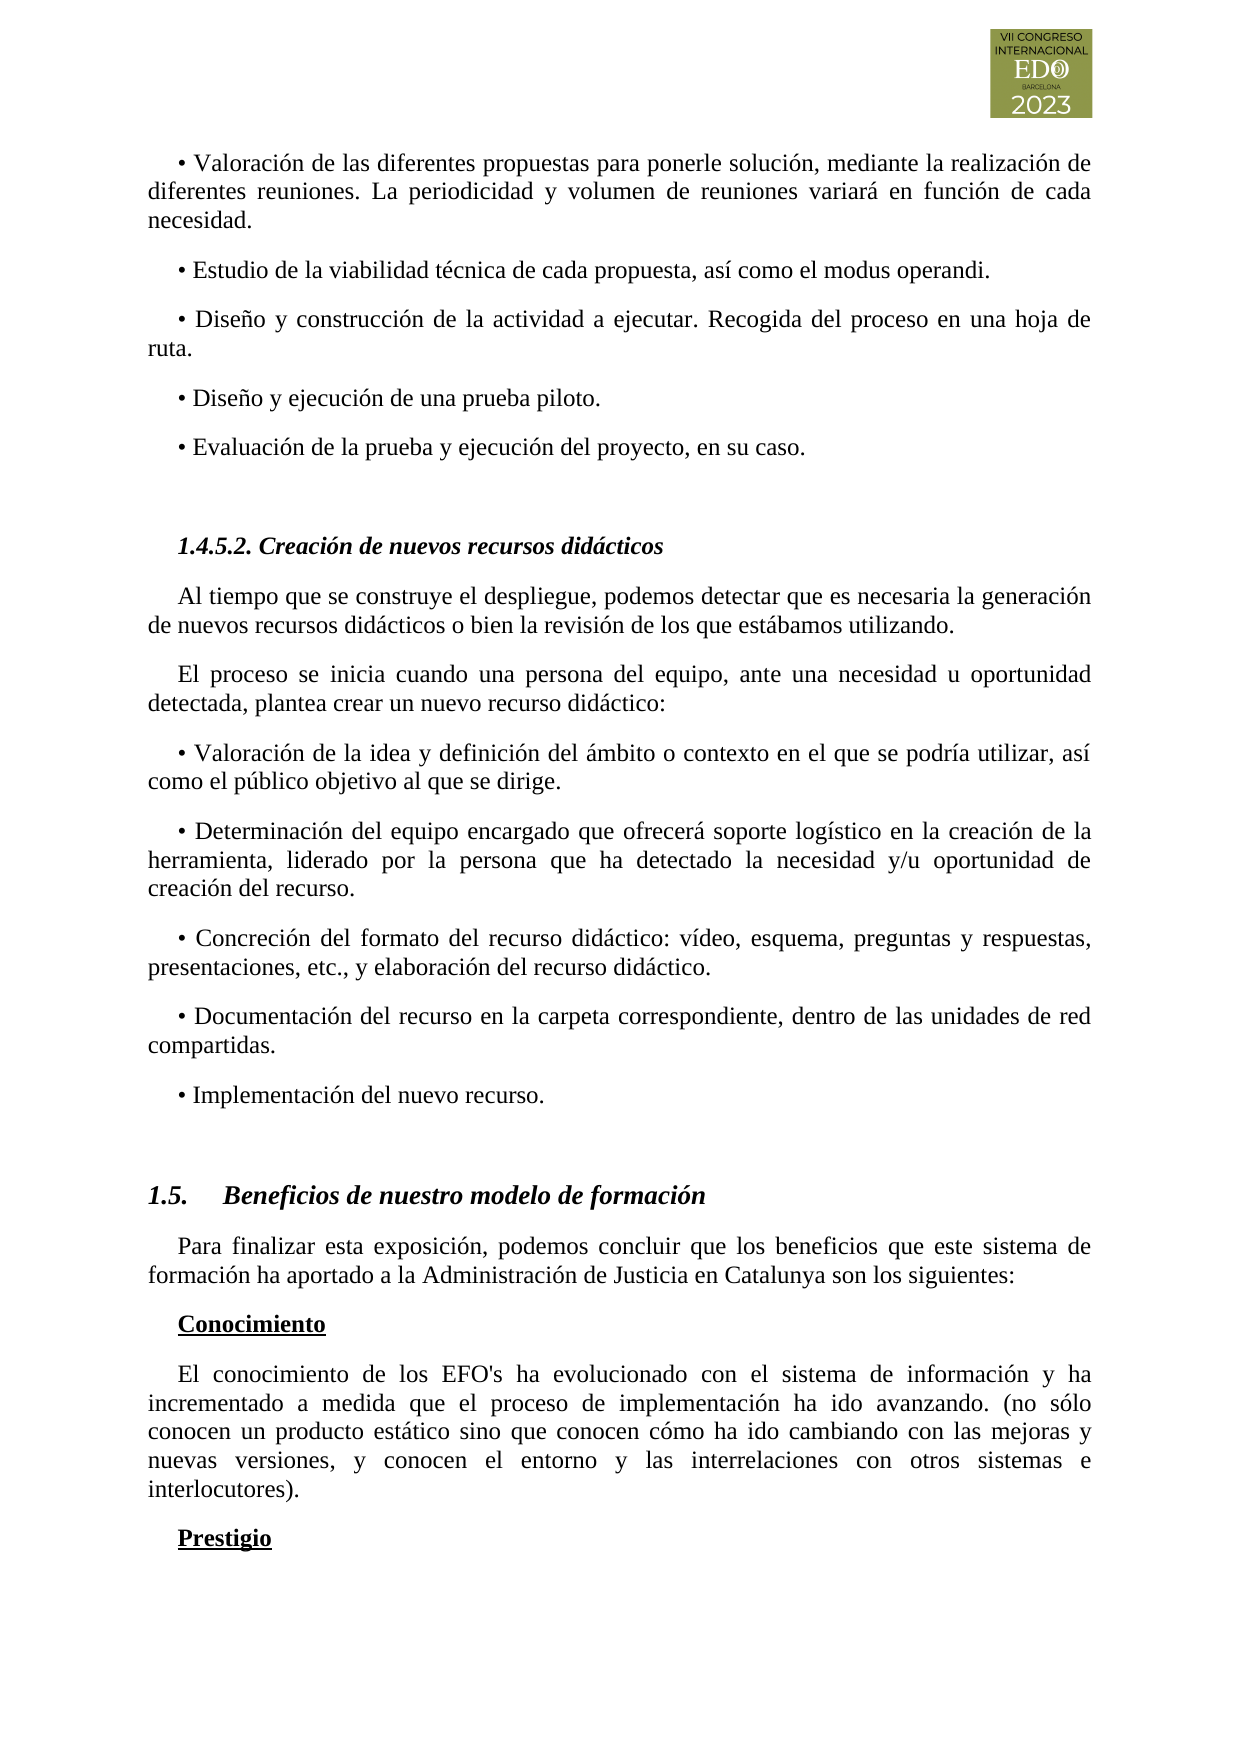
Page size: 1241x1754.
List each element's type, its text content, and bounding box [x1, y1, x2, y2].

text • Valoración de la idea y definición del ámbito o contexto en el que se podría utilizar, así como el público objetivo al que se dirige. [148, 738, 1092, 795]
text 1.4.5.2. Creación de nuevos recursos didácticos [148, 531, 1092, 560]
text Para finalizar esta exposición, podemos concluir que los beneficios que este sistema de formación ha aportado a la Administración de Justicia en Catalunya son los siguientes: [148, 1231, 1092, 1288]
text Conocimiento [148, 1309, 1092, 1338]
text Prestigio [148, 1523, 1092, 1552]
text • Valoración de las diferentes propuestas para ponerle solución, mediante la realización de diferentes reuniones. La periodicidad y volumen de reuniones variará en función de cada necesidad. [148, 148, 1092, 234]
text • Concreción del formato del recurso didáctico: vídeo, esquema, preguntas y respuestas, presentaciones, etc., y elaboración del recurso didáctico. [148, 923, 1092, 981]
text El proceso se inicia cuando una persona del equipo, ante una necesidad u oportunidad detectada, plantea crear un nuevo recurso didáctico: [148, 659, 1092, 717]
text Al tiempo que se construye el despliegue, podemos detectar que es necesaria la generación de nuevos recursos didácticos o bien la revisión de los que estábamos utilizando. [148, 581, 1092, 638]
text El conocimiento de los EFO's ha evolucionado con el sistema de información y ha incrementado a medida que el proceso de implementación ha ido avanzando. (no sólo conocen un producto estático sino que conocen cómo ha ido cambiando con las mejoras y nuevas versiones, y conocen el entorno y las interrelaciones con otros sistemas e interlocutores). [148, 1359, 1092, 1503]
text • Evaluación de la prueba y ejecución del proyecto, en su caso. [148, 432, 1092, 461]
text • Estudio de la viabilidad técnica de cada propuesta, así como el modus operandi. [148, 255, 1092, 283]
text • Diseño y ejecución de una prueba piloto. [148, 383, 1092, 411]
text • Documentación del recurso en la carpeta correspondiente, dentro de las unidades de red compartidas. [148, 1001, 1092, 1059]
text • Determinación del equipo encargado que ofrecerá soporte logístico en la creación de la herramienta, liderado por la persona que ha detectado la necesidad y/u oportunidad de creación del recurso. [148, 816, 1092, 902]
picture [990, 29, 1093, 118]
list Beneficios de nuestro modelo de formación [148, 1179, 1092, 1210]
text • Diseño y construcción de la actividad a ejecutar. Recogida del proceso en una hoja de ruta. [148, 304, 1092, 362]
text • Implementación del nuevo recurso. [148, 1080, 1092, 1108]
